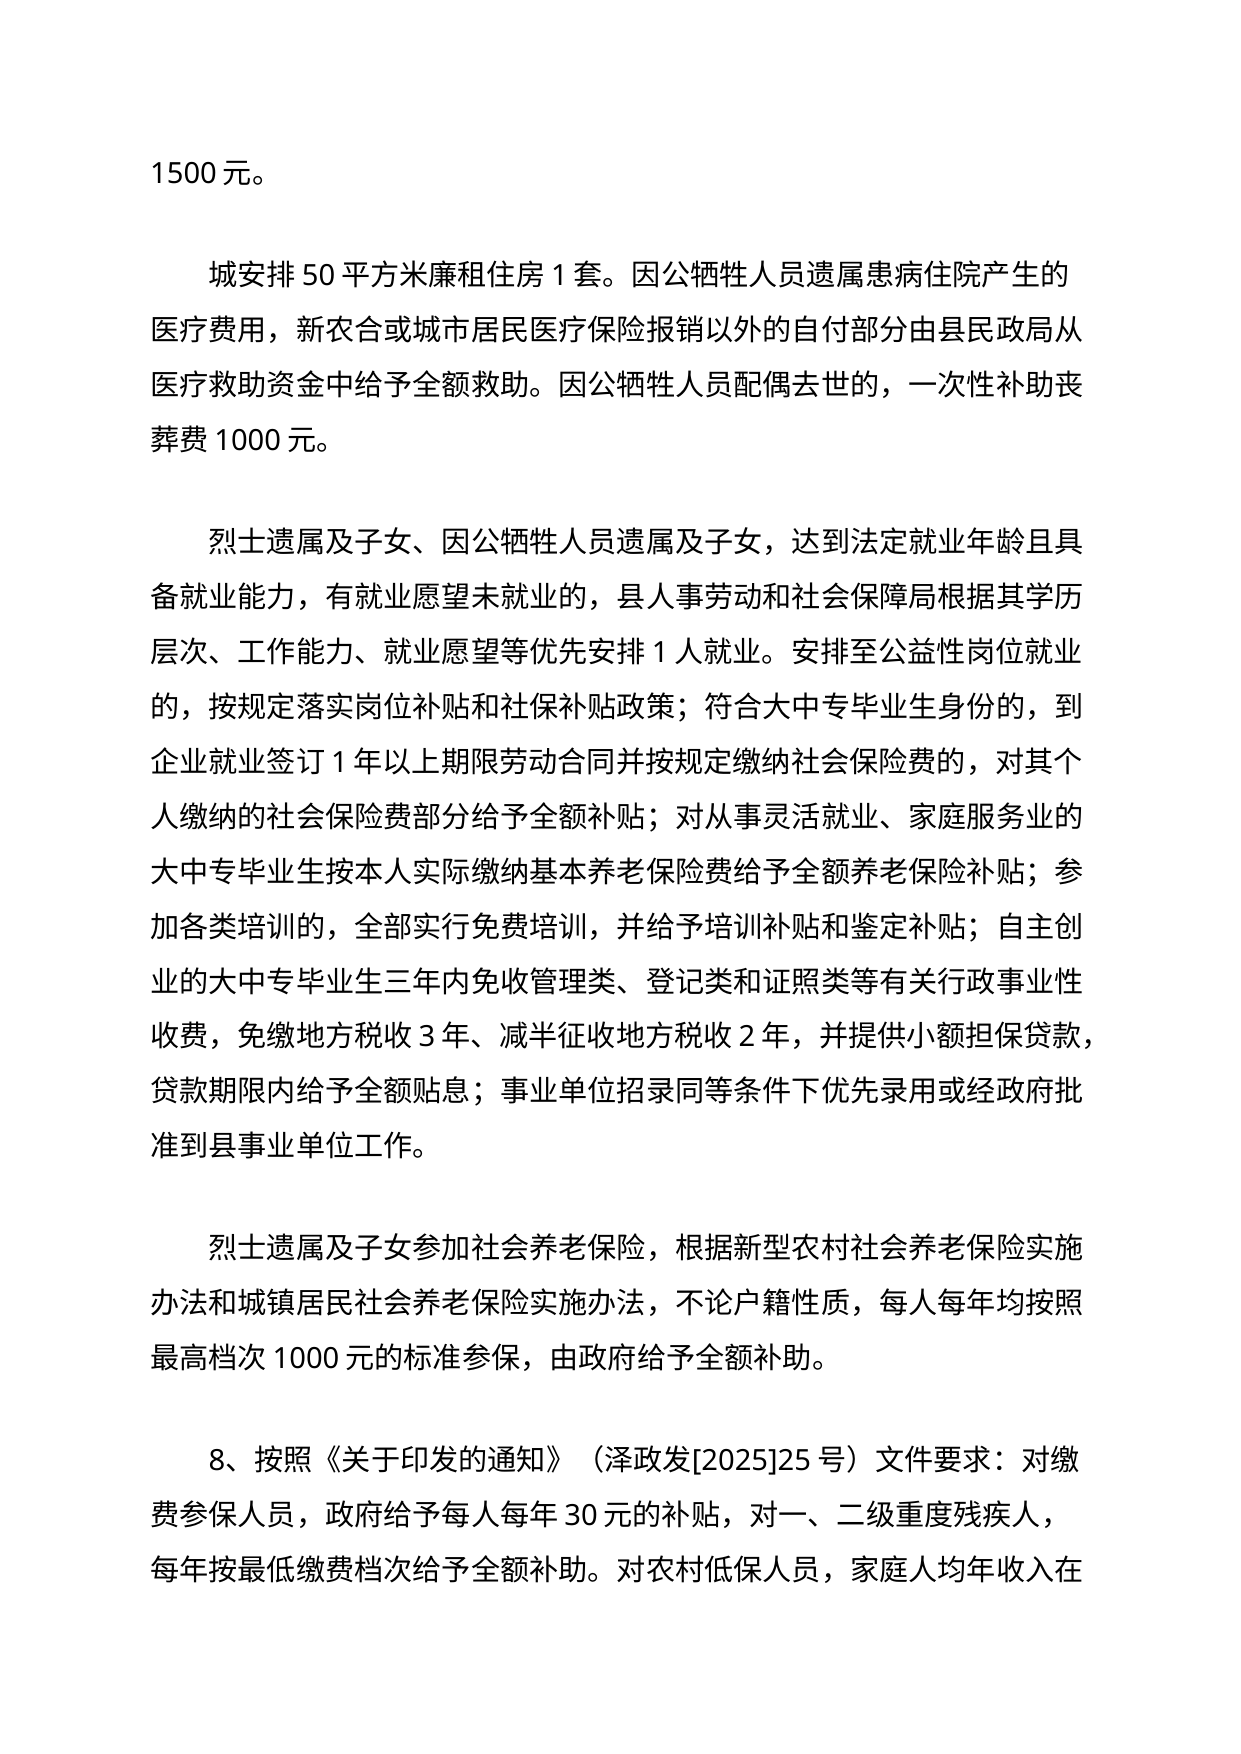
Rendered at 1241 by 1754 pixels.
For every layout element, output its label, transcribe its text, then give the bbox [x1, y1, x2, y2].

text 城安排50平方米廉租住房1套。因公牺牲人员遗属患病住院产生的医疗费用，新农合或城市居民医疗保险报销以外的自付部分由县民政局从医疗救助资金中给予全额救助。因公牺牲人员配偶去世的，一次性补助丧葬费1000元。 [150, 252, 1090, 459]
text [150, 150, 1090, 192]
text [150, 1436, 1090, 1589]
text 烈士遗属及子女、因公牺牲人员遗属及子女，达到法定就业年龄且具备就业能力，有就业愿望未就业的，县人事劳动和社会保障局根据其学历层次、工作能力、就业愿望等优先安排1人就业。安排至公益性岗位就业的，按规定落实岗位补贴和社保补贴政策；符合大中专毕业生身份的，到企业就业签订1年以上期限劳动合同并按规定缴纳社会保险费的，对其个人缴纳的社会保险费部分给予全额补贴；对从事灵活就业、家庭服务业的大中专毕业生按本人实际缴纳基本养老保险费给予全额养老保险补贴；参加各类培训的，全部实行免费培训，并给予培训补贴和鉴定补贴；自主创业的大中专毕业生三年内免收管理类、登记类和证照类等有关行政事业性收费，免缴地方税收3年、减半征收地方税收2年，并提供小额担保贷款，贷款期限内给予全额贴息；事业单位招录同等条件下优先录用或经政府批准到县事业单位工作。 [150, 519, 1090, 1165]
text 烈士遗属及子女参加社会养老保险，根据新型农村社会养老保险实施办法和城镇居民社会养老保险实施办法，不论户籍性质，每人每年均按照最高档次1000元的标准参保，由政府给予全额补助。 [150, 1225, 1090, 1377]
